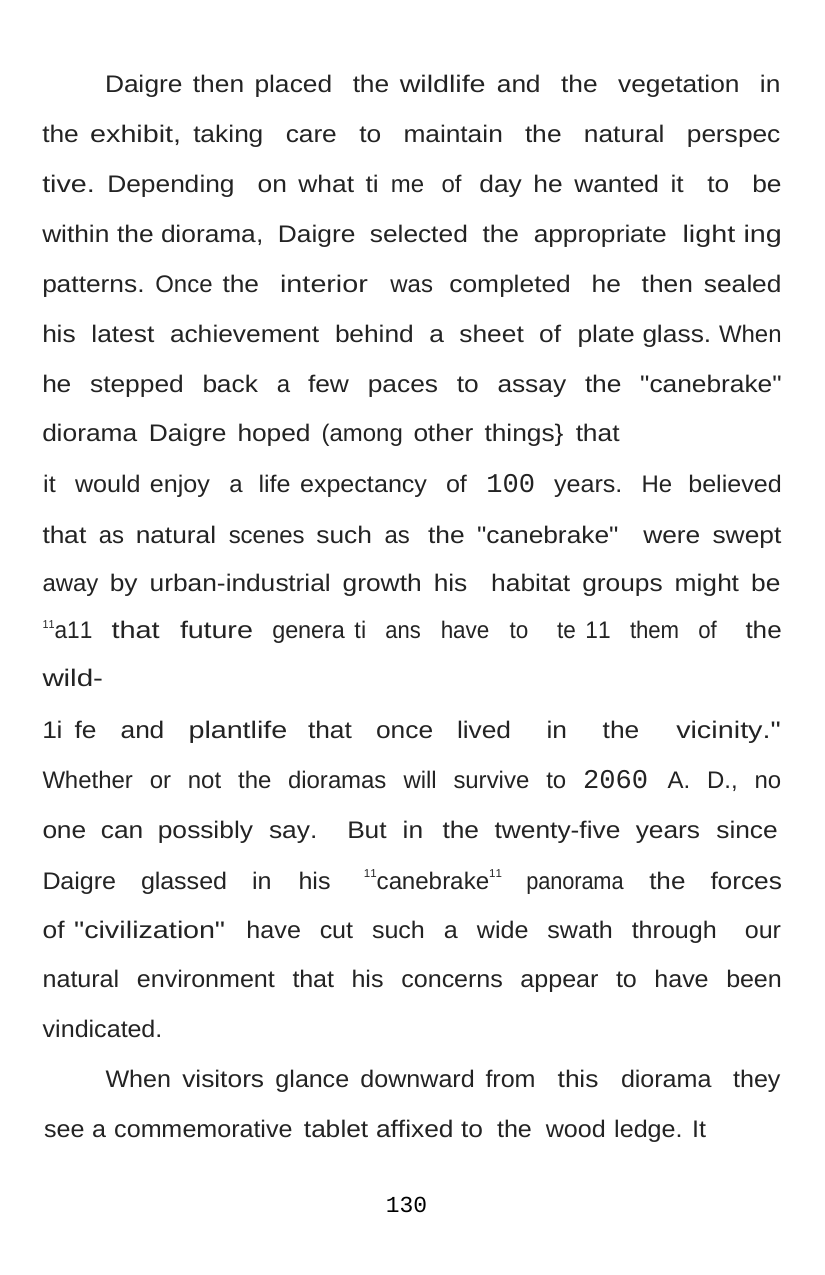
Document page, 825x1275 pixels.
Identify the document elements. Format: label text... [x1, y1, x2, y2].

text it would enjoy a life expectancy of 100 years. He believed that as natural scenes such as the "canebrake" were swept away by urban-industrial growth his habitat groups might be 11a11 that future genera ti ans have to te 11 them of the wild- [42, 470, 782, 692]
text 1i fe and plantlife that once lived in the vicinity." Whether or not the dioramas will survive to 2060 A. D., no one can possibly say. But in the twenty-five years since [42, 716, 781, 844]
text Daigre glassed in his 11canebrake11 panorama the forces of "civilization" have cut such a wide swath through our natural environment that his concerns appear to have been vindicated. [42, 867, 782, 1042]
text When visitors glance downward from this diorama they see a commemorative tablet affixed to the wood ledge. It [44, 1065, 781, 1143]
text Daigre then placed the wildlife and the vegetation in the exhibit, taking care to maintain the natural perspec­ tive. Depending on what ti me of day he wanted it to be within the diorama, Daigre selected the appropriate light­ ing patterns. Once the interior was completed he then sealed his latest achievement behind a sheet of plate glass. When he stepped back a few paces to assay the "canebrake" diorama Daigre hoped (among other things} that [42, 70, 782, 447]
